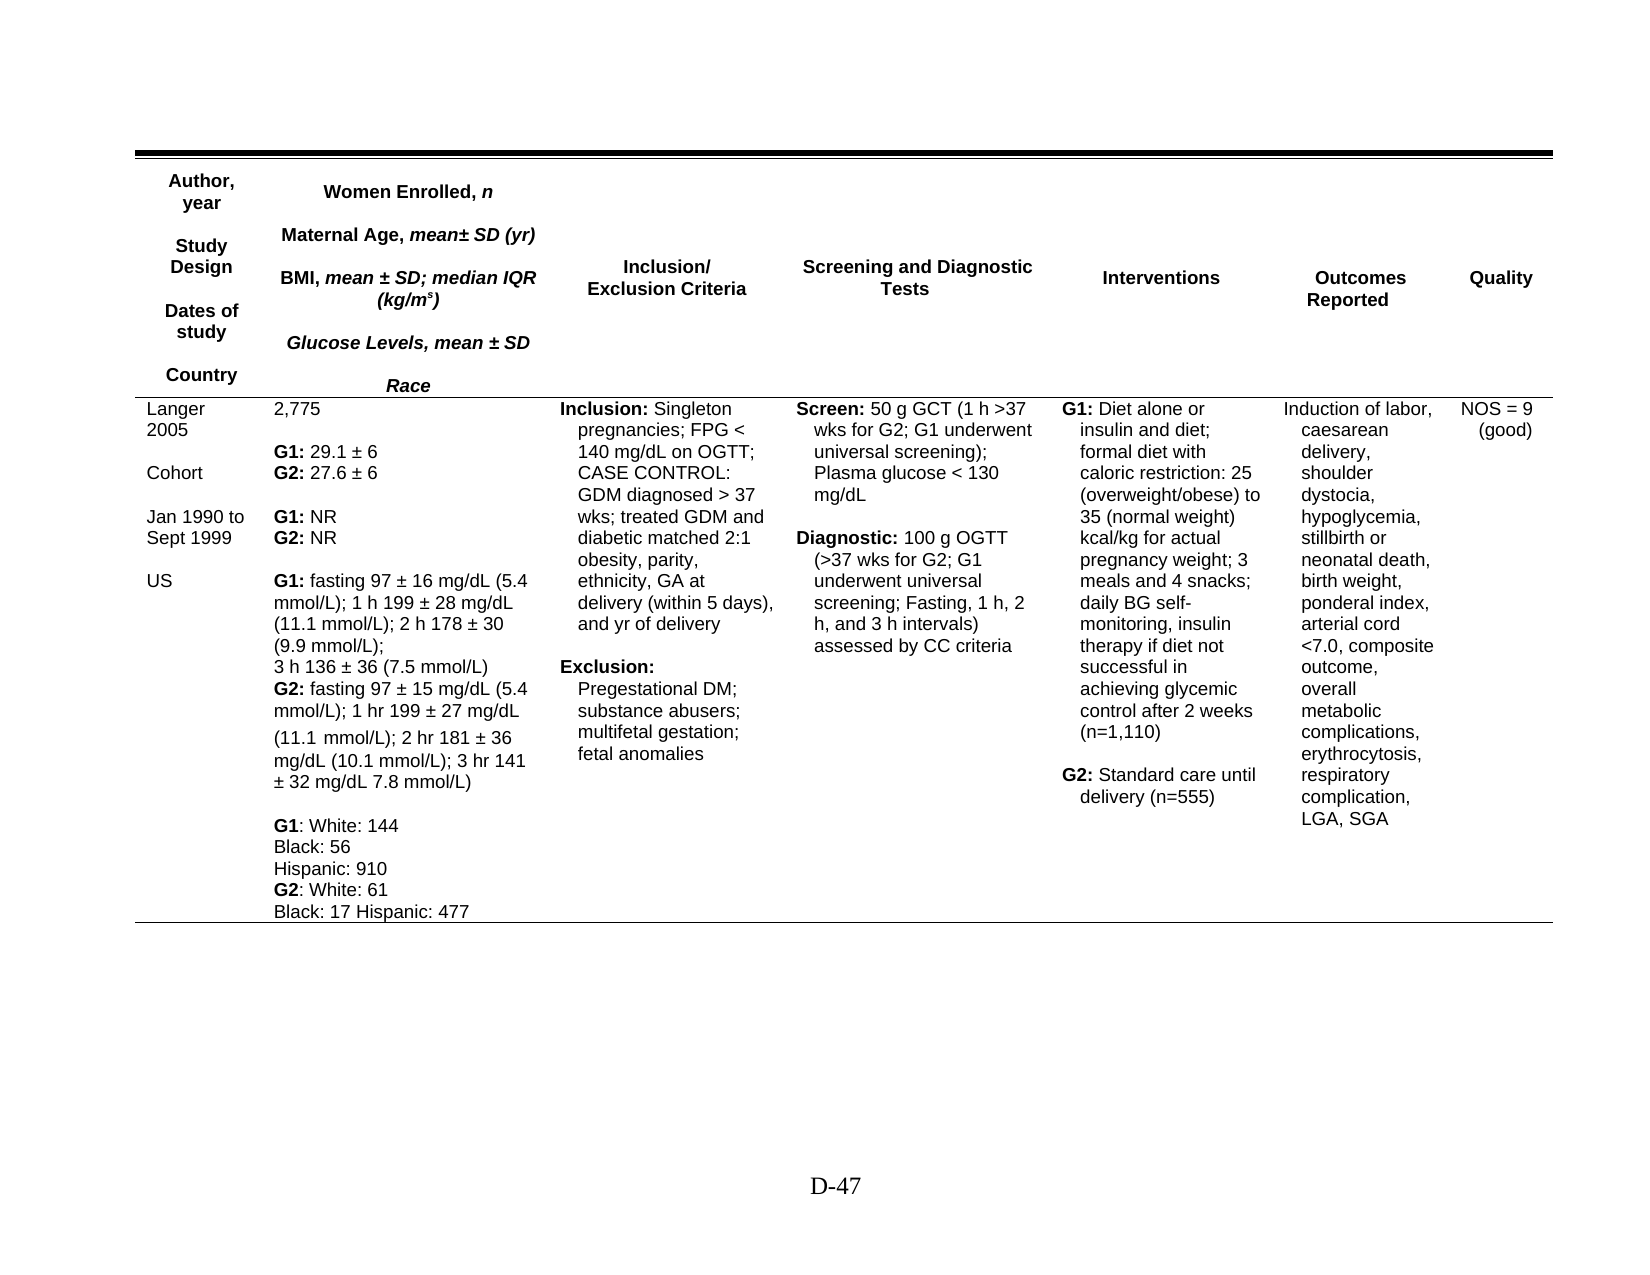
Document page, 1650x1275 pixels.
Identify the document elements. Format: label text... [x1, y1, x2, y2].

table_header Women Enrolled, n Maternal Age, mean± SD (yr) BMI, mean ± SD; median IQR (kg/ms) Glucose Levels, mean ± SD Race [268, 159, 549, 397]
table_cell G1: Diet alone or insulin and diet; formal diet with caloric restriction: 25 (overweight/obese) to 35 (normal weight) kcal/kg for actual pregnancy weight; 3 meals and 4 snacks; daily BG self-monitoring, insulin therapy if diet not successful in achieving glycemic control after 2 weeks (n=1,110) G2: Standard care until delivery (n=555) [1051, 398, 1272, 922]
table_header Outcomes Reported [1272, 159, 1449, 397]
table_header Author, year Study Design Dates of study Country [135, 159, 268, 397]
table_cell Langer 2005 Cohort Jan 1990 to Sept 1999 US [135, 398, 262, 922]
table_cell Screen: 50 g GCT (1 h >37 wks for G2; G1 underwent universal screening); Plasma glucose < 130 mg/dL Diagnostic: 100 g OGTT (>37 wks for G2; G1 underwent universal screening; Fasting, 1 h, 2 h, and 3 h intervals) assessed by CC criteria [785, 398, 1051, 922]
table_header Screening and Diagnostic Tests [785, 159, 1051, 397]
table_header Interventions [1051, 159, 1272, 397]
table_cell NOS = 9 (good) [1449, 398, 1553, 922]
table_cell Inclusion: Singleton pregnancies; FPG < 140 mg/dL on OGTT; CASE CONTROL: GDM diagnosed > 37 wks; treated GDM and diabetic matched 2:1 obesity, parity, ethnicity, GA at delivery (within 5 days), and yr of delivery Exclusion: Pregestational DM; substance abusers; multifetal gestation; fetal anomalies [549, 398, 785, 922]
table_cell Induction of labor, caesarean delivery, shoulder dystocia, hypoglycemia, stillbirth or neonatal death, birth weight, ponderal index, arterial cord <7.0, composite outcome, overall metabolic complications, erythrocytosis, respiratory complication, LGA, SGA [1272, 398, 1449, 922]
table_cell 2,775 G1: 29.1 ± 6 G2: 27.6 ± 6 G1: NR G2: NR G1: fasting 97 ± 16 mg/dL (5.4 mmol/L); 1 h 199 ± 28 mg/dL (11.1 mmol/L); 2 h 178 ± 30 (9.9 mmol/L); 3 h 136 ± 36 (7.5 mmol/L) G2: fasting 97 ± 15 mg/dL (5.4 mmol/L); 1 hr 199 ± 27 mg/dL (11.1 mmol/L); 2 hr 181 ± 36 mg/dL (10.1 mmol/L); 3 hr 141 ± 32 mg/dL 7.8 mmol/L) G1: White: 144 Black: 56 Hispanic: 910 G2: White: 61 Black: 17 Hispanic: 477 [262, 398, 549, 922]
table_header Quality [1449, 159, 1553, 397]
table_header Inclusion/ Exclusion Criteria [549, 159, 785, 397]
